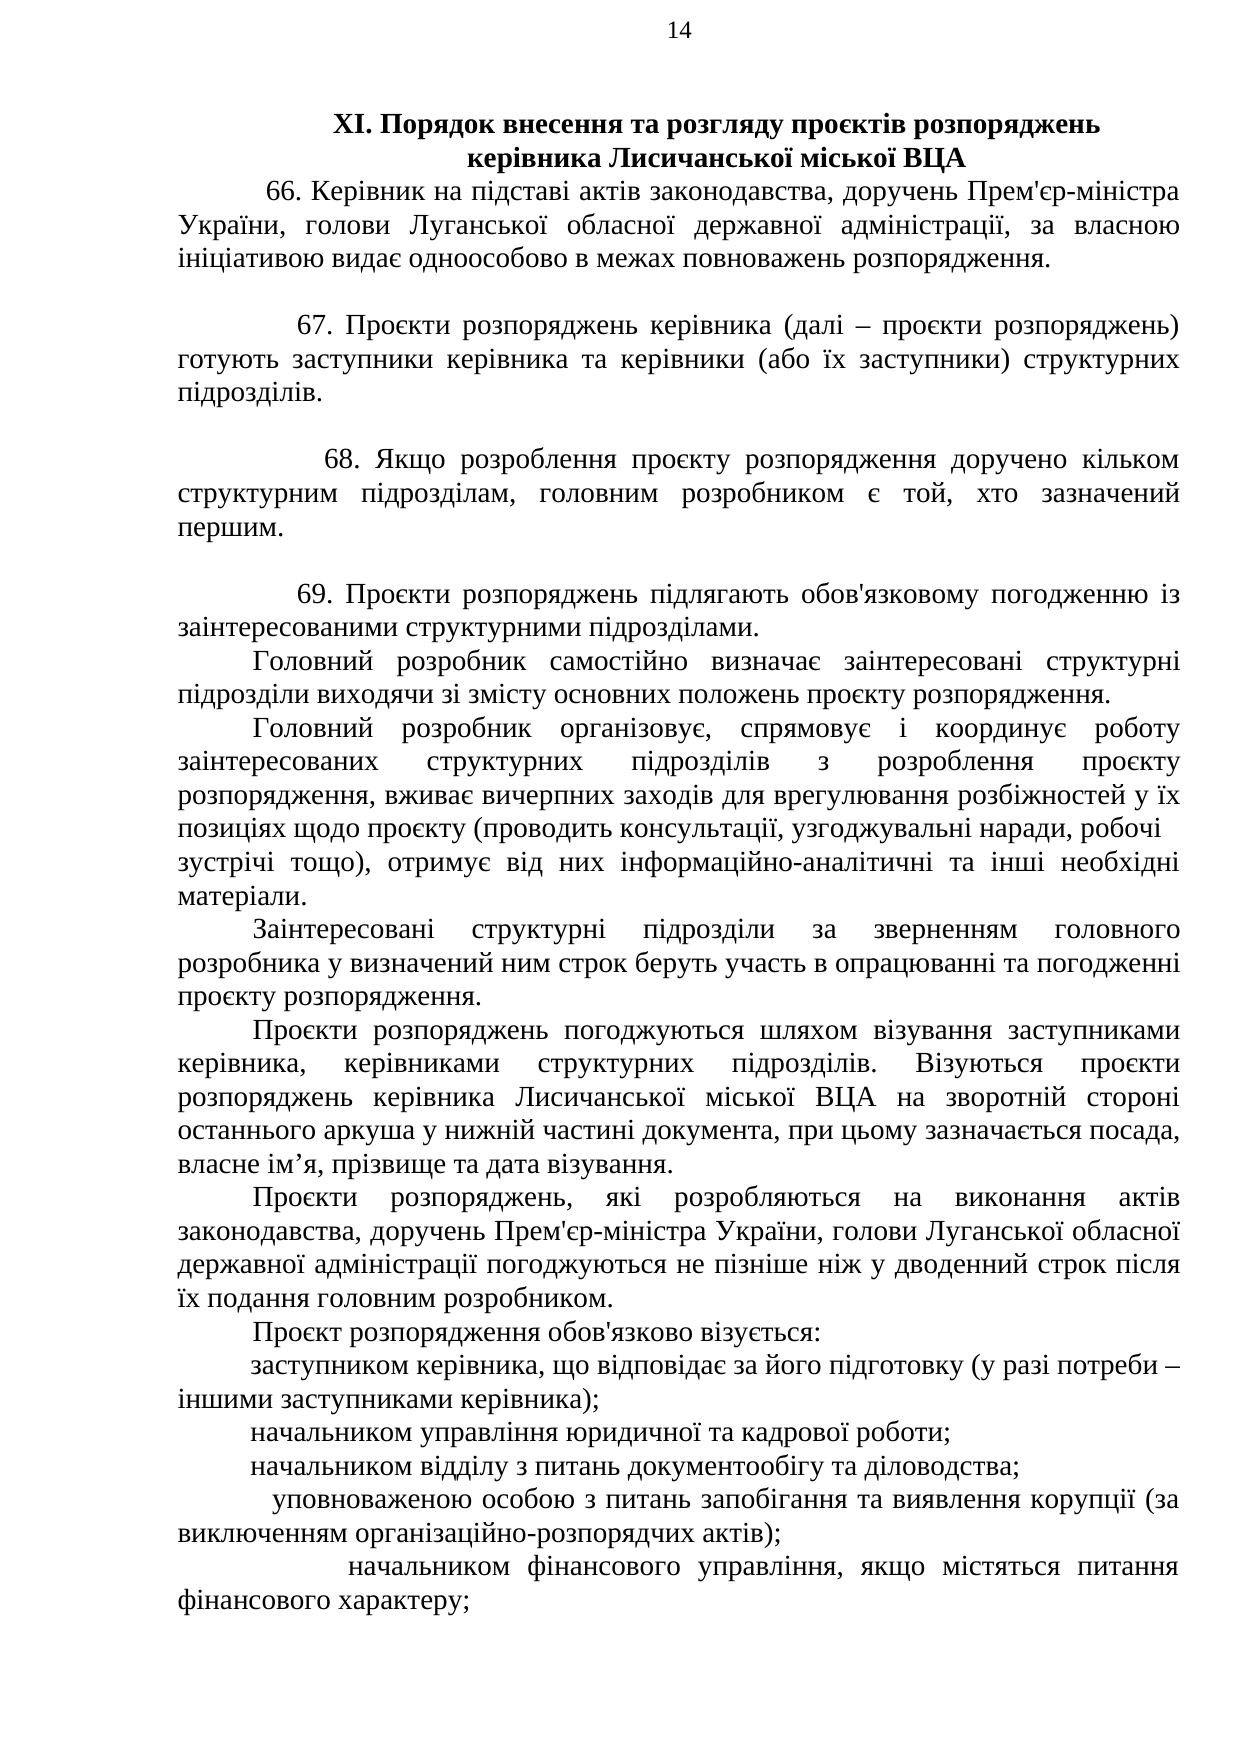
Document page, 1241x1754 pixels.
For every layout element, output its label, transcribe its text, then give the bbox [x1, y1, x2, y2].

text Проєкт розпорядження обов'язково візується: [177, 1314, 1181, 1347]
text Заінтересовані структурні підрозділи за зверненням головного розробника у визначений ним строк беруть участь в опрацюванні та погодженні проєкту розпорядження. [177, 911, 1181, 1012]
text 68. Якщо розроблення проєкту розпорядження доручено кільком структурним підрозділам, головним розробником є той, хто зазначений першим. [177, 442, 1181, 542]
text начальником фінансового управління, якщо містяться питання фінансового характеру; [177, 1548, 1181, 1616]
text начальником управління юридичної та кадрової роботи; [177, 1414, 1181, 1448]
text керівника Лисичанської міської ВЦА [177, 140, 1181, 173]
text Проєкти розпоряджень погоджуються шляхом візування заступниками керівника, керівниками структурних підрозділів. Візуються проєкти розпоряджень керівника Лисичанської міської ВЦА на зворотній стороні останнього аркуша у нижній частині документа, при цьому зазначається посада, власне ім’я, прізвище та дата візування. [177, 1012, 1181, 1179]
text Головний розробник самостійно визначає заінтересовані структурні підрозділи виходячи зі змісту основних положень проєкту розпорядження. [177, 643, 1181, 710]
text зустрічі тощо), отримує від них інформаційно-аналітичні та інші необхідні матеріали. [177, 844, 1181, 911]
text 66. Керівник на підставі актів законодавства, доручень Прем'єр-міністра України, голови Луганської обласної державної адміністрації, за власною ініціативою видає одноособово в межах повноважень розпорядження. [177, 173, 1181, 274]
text Проєкти розпоряджень, які розробляються на виконання актів законодавства, доручень Прем'єр-міністра України, голови Луганської обласної державної адміністрації погоджуються не пізніше ніж у дводенний строк після їх подання головним розробником. [177, 1179, 1181, 1314]
text XI. Порядок внесення та розгляду проєктів розпоряджень [177, 106, 1181, 140]
text 67. Проєкти розпоряджень керівника (далі – проєкти розпоряджень) готують заступники керівника та керівники (або їх заступники) структурних підрозділів. [177, 307, 1181, 408]
text 69. Проєкти розпоряджень підлягають обов'язковому погодженню із заінтересованими структурними підрозділами. [177, 576, 1181, 643]
text Головний розробник організовує, спрямовує і координує роботу заінтересованих структурних підрозділів з розроблення проєкту розпорядження, вживає вичерпних заходів для врегулювання розбіжностей у їх позиціях щодо проєкту (проводить консультації, узгоджувальні наради, робочі [177, 710, 1181, 844]
text уповноваженою особою з питань запобігання та виявлення корупції (за виключенням організаційно-розпорядчих актів); [177, 1481, 1181, 1548]
text заступником керівника, що відповідає за його підготовку (у разі потреби – іншими заступниками керівника); [177, 1347, 1181, 1414]
text начальником відділу з питань документообігу та діловодства; [177, 1448, 1181, 1481]
